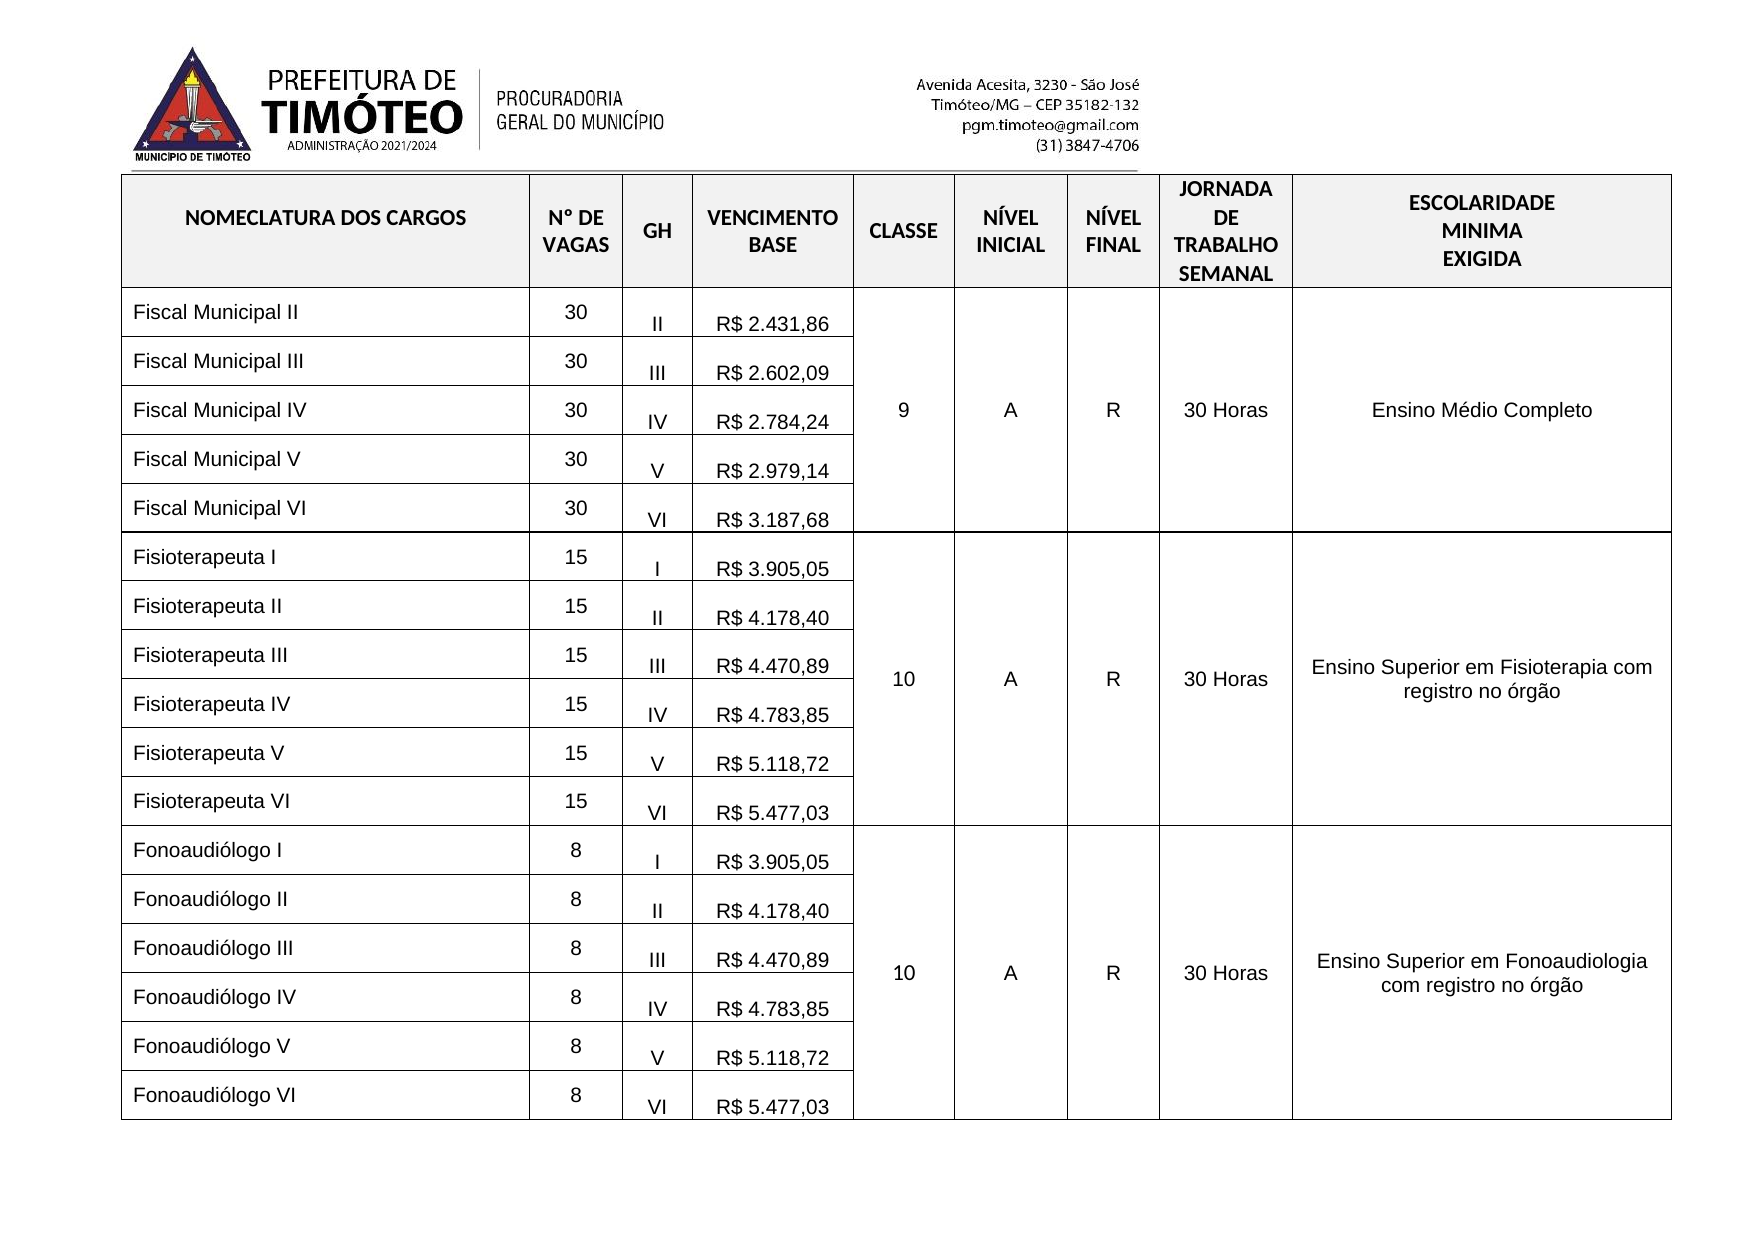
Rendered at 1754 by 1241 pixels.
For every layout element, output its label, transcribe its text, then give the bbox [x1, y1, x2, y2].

table_cell R$ 4.783,85 [693, 679, 853, 727]
table_cell III [623, 630, 692, 678]
table_cell ESCOLARIDADE MINIMA EXIGIDA [1293, 175, 1671, 287]
table_cell R [1068, 826, 1159, 1119]
table_cell R$ 3.187,68 [693, 484, 853, 531]
table_cell A [955, 533, 1067, 825]
table_cell Ensino Superior em Fonoaudiologia com registro no órgão [1293, 826, 1671, 1119]
table_cell 8 [530, 875, 622, 923]
table_cell 8 [530, 826, 622, 874]
table_cell R$ 5.118,72 [693, 728, 853, 776]
table_cell 10 [854, 533, 954, 825]
table_cell Fonoaudiólogo II [122, 875, 529, 923]
table_cell R$ 2.784,24 [693, 386, 853, 433]
table_cell Fisioterapeuta IV [122, 679, 529, 727]
table_cell IV [623, 973, 692, 1021]
table_cell R$ 5.118,72 [693, 1022, 853, 1070]
table_cell 30 Horas [1160, 288, 1292, 531]
table_cell NÍVEL INICIAL [955, 175, 1067, 287]
table_cell I [623, 533, 692, 580]
table_cell 8 [530, 1022, 622, 1070]
table_cell Ensino Médio Completo [1293, 288, 1671, 531]
table_cell IV [623, 679, 692, 727]
table_cell R$ 3.905,05 [693, 826, 853, 874]
table_cell R$ 2.602,09 [693, 337, 853, 384]
table_cell Fonoaudiólogo III [122, 924, 529, 972]
table_cell Fiscal Municipal IV [122, 386, 529, 433]
table_cell 8 [530, 973, 622, 1021]
table_cell 30 Horas [1160, 826, 1292, 1119]
table_cell Fonoaudiólogo IV [122, 973, 529, 1021]
table_cell III [623, 924, 692, 972]
table_cell Fonoaudiólogo VI [122, 1071, 529, 1119]
table_cell 10 [854, 826, 954, 1119]
table_cell 8 [530, 924, 622, 972]
table_cell Fisioterapeuta V [122, 728, 529, 776]
table_cell Fiscal Municipal II [122, 288, 529, 336]
table_cell Fisioterapeuta III [122, 630, 529, 678]
table_cell Nº DE VAGAS [530, 175, 622, 287]
table_cell II [623, 875, 692, 923]
table_cell V [623, 1022, 692, 1070]
table_cell 15 [530, 777, 622, 825]
table_cell NOMECLATURA DOS CARGOS [122, 175, 529, 287]
table_cell R [1068, 533, 1159, 825]
table_cell Fisioterapeuta I [122, 533, 529, 580]
table_cell GH [623, 175, 692, 287]
table_cell Fiscal Municipal III [122, 337, 529, 384]
table_cell R$ 5.477,03 [693, 777, 853, 825]
table_cell CLASSE [854, 175, 954, 287]
table_cell R$ 2.979,14 [693, 435, 853, 482]
table_cell R$ 4.178,40 [693, 581, 853, 629]
table_cell VI [623, 1071, 692, 1119]
table_cell 30 [530, 337, 622, 384]
table_cell 30 [530, 288, 622, 336]
table_cell R$ 4.470,89 [693, 924, 853, 972]
table_cell R$ 4.470,89 [693, 630, 853, 678]
table_cell 30 Horas [1160, 533, 1292, 825]
table_cell 15 [530, 581, 622, 629]
table_cell R [1068, 288, 1159, 531]
table_cell Fiscal Municipal V [122, 435, 529, 482]
table_cell I [623, 826, 692, 874]
table_cell V [623, 728, 692, 776]
table_cell R$ 3.905,05 [693, 533, 853, 580]
table_cell Fonoaudiólogo V [122, 1022, 529, 1070]
table_cell Fisioterapeuta II [122, 581, 529, 629]
table_cell 30 [530, 484, 622, 531]
table_cell 15 [530, 679, 622, 727]
table_cell R$ 5.477,03 [693, 1071, 853, 1119]
table_cell Fiscal Municipal VI [122, 484, 529, 531]
table_cell VI [623, 484, 692, 531]
table_cell A [955, 826, 1067, 1119]
table_cell 9 [854, 288, 954, 531]
table_cell R$ 4.178,40 [693, 875, 853, 923]
table_cell IV [623, 386, 692, 433]
table_cell 15 [530, 533, 622, 580]
table_cell A [955, 288, 1067, 531]
table_cell 30 [530, 386, 622, 433]
table_cell II [623, 288, 692, 336]
table_cell III [623, 337, 692, 384]
table_cell R$ 4.783,85 [693, 973, 853, 1021]
table_cell VENCIMENTO BASE [693, 175, 853, 287]
table_cell NÍVEL FINAL [1068, 175, 1159, 287]
table_cell 30 [530, 435, 622, 482]
table_cell Fonoaudiólogo I [122, 826, 529, 874]
table_cell VI [623, 777, 692, 825]
table_cell 8 [530, 1071, 622, 1119]
picture [5, 0, 1252, 1241]
table_cell V [623, 435, 692, 482]
table_cell Fisioterapeuta VI [122, 777, 529, 825]
table_cell 15 [530, 630, 622, 678]
table_cell II [623, 581, 692, 629]
table_cell R$ 2.431,86 [693, 288, 853, 336]
table_cell JORNADA DE TRABALHO SEMANAL [1160, 175, 1292, 287]
table_cell 15 [530, 728, 622, 776]
table_cell Ensino Superior em Fisioterapia com registro no órgão [1293, 533, 1671, 825]
